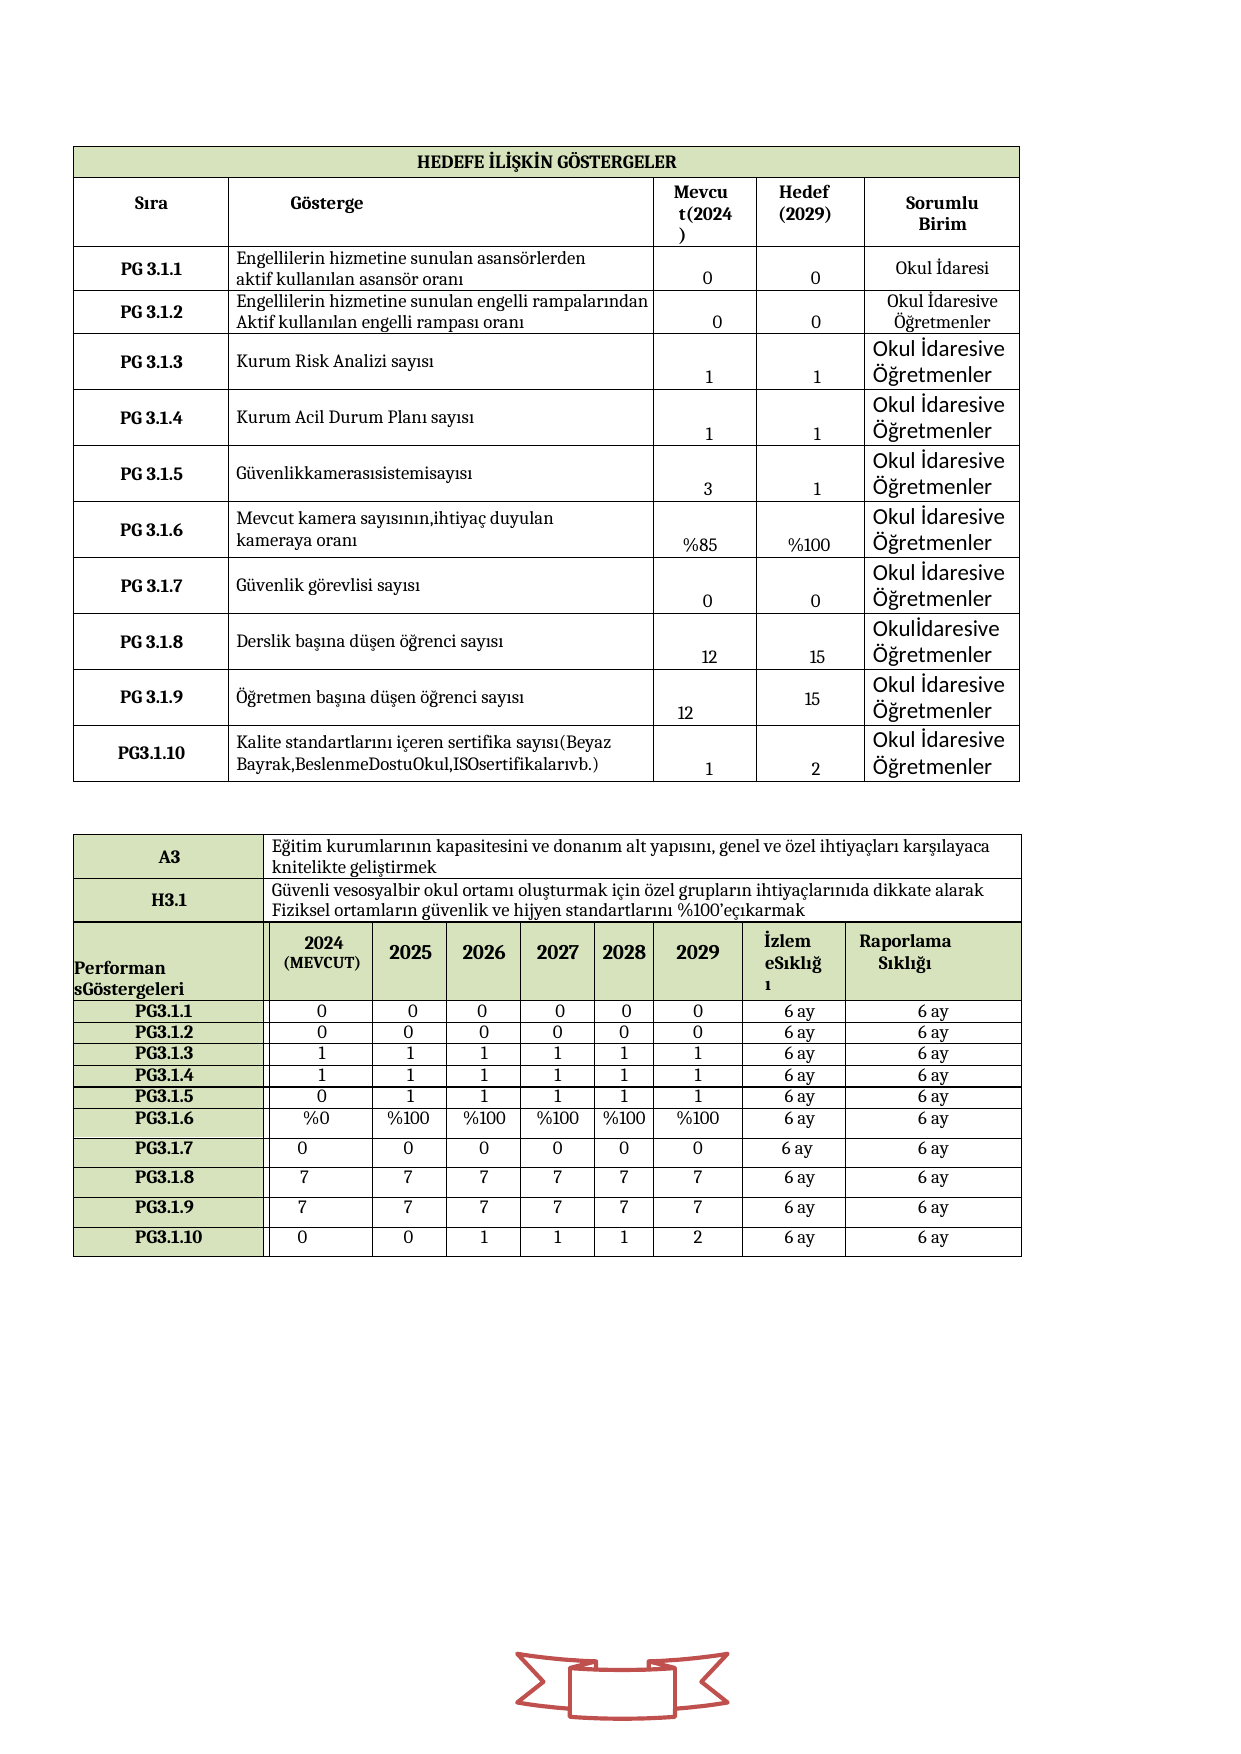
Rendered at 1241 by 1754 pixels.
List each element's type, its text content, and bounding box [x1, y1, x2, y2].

table_cell 6 ay [743, 1044, 845, 1065]
table_cell Okul İdaresive Öğretmenler [865, 334, 1019, 389]
table_cell 6 ay [743, 1023, 845, 1043]
table_cell 1 [595, 1044, 653, 1065]
table_cell 7 [654, 1198, 742, 1227]
table_cell PG3.1.5 [74, 1088, 263, 1108]
table_cell Okul İdaresive Öğretmenler [865, 670, 1019, 724]
table_cell 12 [654, 670, 756, 724]
table_cell Öğretmen başına düşen öğrenci sayısı [229, 670, 653, 724]
table_cell 0 [373, 1228, 446, 1256]
table_cell 0 [373, 1001, 446, 1022]
table_cell 0 [757, 558, 864, 613]
table_cell Okul İdaresive Öğretmenler [865, 558, 1019, 613]
table_cell PG3.1.8 [74, 1168, 263, 1197]
table_cell 6 ay [846, 1044, 1021, 1065]
table_cell Güvenlikkamerasısistemisayısı [229, 446, 653, 501]
table_cell [264, 1001, 269, 1022]
table_cell Engellilerin hizmetine sunulan asansörlerden aktif kullanılan asansör oranı [229, 247, 653, 290]
table_cell 1 [595, 1088, 653, 1108]
table_cell Okulİdaresive Öğretmenler [865, 614, 1019, 669]
table_cell 6 ay [846, 1001, 1021, 1022]
table_cell [264, 1023, 269, 1043]
table_cell 2026 [447, 923, 520, 1000]
table_cell 1 [447, 1066, 520, 1086]
table_cell 0 [654, 1023, 742, 1043]
table_cell 0 [654, 1001, 742, 1022]
table_cell 1 [757, 446, 864, 501]
table_cell Sorumlu Birim [865, 178, 1019, 246]
table_cell [264, 1228, 269, 1256]
table_cell 1 [447, 1088, 520, 1108]
table_cell Gösterge [229, 178, 653, 246]
table_cell 0 [757, 291, 864, 333]
table_cell PG 3.1.8 [74, 614, 228, 669]
table_cell 7 [521, 1168, 594, 1197]
table_cell 0 [654, 1139, 742, 1167]
table_cell 1 [595, 1066, 653, 1086]
table_cell PG 3.1.7 [74, 558, 228, 613]
table_cell 2025 [373, 923, 446, 1000]
table_cell 1 [654, 1066, 742, 1086]
table_cell PG 3.1.5 [74, 446, 228, 501]
table_cell PG3.1.6 [74, 1109, 263, 1137]
table_cell 2024 (MEVCUT) [270, 923, 372, 1000]
table_cell 0 [270, 1228, 372, 1256]
table_cell PG 3.1.4 [74, 390, 228, 445]
table_cell 2 [757, 726, 864, 781]
table_cell [264, 1168, 269, 1197]
table_cell Kurum Acil Durum Planı sayısı [229, 390, 653, 445]
table_cell 1 [447, 1044, 520, 1065]
table_cell Derslik başına düşen öğrenci sayısı [229, 614, 653, 669]
table_cell Okul İdaresi [865, 247, 1019, 290]
table_cell 7 [270, 1168, 372, 1197]
table_cell 15 [757, 670, 864, 724]
table_cell PG 3.1.2 [74, 291, 228, 333]
table_cell 0 [654, 558, 756, 613]
table_cell Engellilerin hizmetine sunulan engelli rampalarından Aktif kullanılan engelli rampası oranı [229, 291, 653, 333]
table_cell 0 [447, 1139, 520, 1167]
table_header Eğitim kurumlarının kapasitesini ve donanım alt yapısını, genel ve özel ihtiyaçları karşılayaca knitelikte geliştirmek [264, 835, 1021, 878]
table_cell PG3.1.7 [74, 1139, 263, 1167]
table_cell Güvenlik görevlisi sayısı [229, 558, 653, 613]
table_cell PG3.1.2 [74, 1023, 263, 1043]
table_cell 2 [654, 1228, 742, 1256]
table_cell Okul İdaresive Öğretmenler [865, 726, 1019, 781]
table_cell 0 [270, 1001, 372, 1022]
table_cell 7 [373, 1168, 446, 1197]
table_cell 1 [654, 334, 756, 389]
table_cell PG3.1.4 [74, 1066, 263, 1086]
table_cell 15 [757, 614, 864, 669]
table_cell 1 [654, 1044, 742, 1065]
table_cell [264, 1088, 269, 1108]
table_cell [264, 1139, 269, 1167]
table_cell %100 [521, 1109, 594, 1137]
table_cell [264, 1198, 269, 1227]
table_cell PerformansGöstergeleri [74, 923, 263, 1000]
table_cell PG3.1.10 [74, 1228, 263, 1256]
table_cell 1 [757, 334, 864, 389]
table_cell 0 [270, 1023, 372, 1043]
table_cell 12 [654, 614, 756, 669]
table_cell Mevcut kamera sayısının,ihtiyaç duyulan kameraya oranı [229, 502, 653, 557]
table_cell 1 [757, 390, 864, 445]
table_cell 6 ay [743, 1228, 845, 1256]
table_cell 6 ay [846, 1139, 1021, 1167]
table_cell 0 [270, 1139, 372, 1167]
table_header HEDEFE İLİŞKİN GÖSTERGELER [74, 147, 1019, 177]
table_cell İzlemeSıklığı [743, 923, 845, 1000]
table_cell 7 [595, 1198, 653, 1227]
table_cell %100 [654, 1109, 742, 1137]
table_cell 1 [595, 1228, 653, 1256]
table_cell 0 [373, 1023, 446, 1043]
table_cell 6 ay [743, 1088, 845, 1108]
table_cell 1 [373, 1088, 446, 1108]
table_cell 0 [654, 247, 756, 290]
table_cell 6 ay [743, 1066, 845, 1086]
table_cell 7 [521, 1198, 594, 1227]
table_cell PG3.1.3 [74, 1044, 263, 1065]
table_cell 6 ay [743, 1168, 845, 1197]
table_cell 0 [595, 1001, 653, 1022]
table_cell PG3.1.10 [74, 726, 228, 781]
table_cell 6 ay [743, 1198, 845, 1227]
table_cell 0 [595, 1139, 653, 1167]
table_cell Hedef (2029) [757, 178, 864, 246]
table_cell 6 ay [846, 1066, 1021, 1086]
table_cell 0 [521, 1001, 594, 1022]
table_cell 6 ay [846, 1109, 1021, 1137]
table_cell 0 [447, 1001, 520, 1022]
table_cell 6 ay [846, 1228, 1021, 1256]
table_cell 6 ay [846, 1023, 1021, 1043]
table_cell PG 3.1.3 [74, 334, 228, 389]
table_cell 6 ay [743, 1001, 845, 1022]
table_cell 6 ay [743, 1139, 845, 1167]
table_cell 0 [521, 1139, 594, 1167]
table_cell 1 [654, 1088, 742, 1108]
table_cell 2029 [654, 923, 742, 1000]
table_cell 7 [447, 1198, 520, 1227]
table_cell Okul İdaresive Öğretmenler [865, 446, 1019, 501]
table_cell 1 [521, 1066, 594, 1086]
table_cell 2028 [595, 923, 653, 1000]
table_cell Mevcut(2024) [654, 178, 756, 246]
table_cell 0 [757, 247, 864, 290]
table_cell 1 [270, 1066, 372, 1086]
table_cell PG3.1.9 [74, 1198, 263, 1227]
table_cell 0 [270, 1088, 372, 1108]
table_cell 1 [373, 1044, 446, 1065]
table_cell 3 [654, 446, 756, 501]
table_cell [264, 1066, 269, 1086]
table_cell 7 [654, 1168, 742, 1197]
table_cell 6 ay [846, 1198, 1021, 1227]
table_cell H3.1 [74, 879, 263, 921]
table_cell %100 [595, 1109, 653, 1137]
table_cell %100 [373, 1109, 446, 1137]
table_cell %0 [270, 1109, 372, 1137]
table_cell 1 [447, 1228, 520, 1256]
table_cell Okul İdaresive Öğretmenler [865, 291, 1019, 333]
table_cell 7 [270, 1198, 372, 1227]
table_cell %100 [447, 1109, 520, 1137]
table_cell %100 [757, 502, 864, 557]
table_cell 1 [654, 390, 756, 445]
table_cell Güvenli vesosyalbir okul ortamı oluşturmak için özel grupların ihtiyaçlarınıda dikkate alarak Fiziksel ortamların güvenlik ve hijyen standartlarını %100’eçıkarmak [264, 879, 1021, 921]
table_cell 1 [521, 1044, 594, 1065]
table_cell [264, 1044, 269, 1065]
table_cell Sıra [74, 178, 228, 246]
table_cell 7 [447, 1168, 520, 1197]
table_cell 0 [373, 1139, 446, 1167]
table_cell 1 [373, 1066, 446, 1086]
table_cell 0 [654, 291, 756, 333]
table_cell PG 3.1.1 [74, 247, 228, 290]
table_cell %85 [654, 502, 756, 557]
table_cell 1 [654, 726, 756, 781]
table_cell PG 3.1.9 [74, 670, 228, 724]
table_cell [264, 1109, 269, 1137]
table_cell 7 [595, 1168, 653, 1197]
table_cell [264, 923, 269, 1000]
table_cell 1 [521, 1228, 594, 1256]
table_cell PG3.1.1 [74, 1001, 263, 1022]
table_cell Raporlama Sıklığı [846, 923, 1021, 1000]
table_cell 1 [270, 1044, 372, 1065]
table_cell 2027 [521, 923, 594, 1000]
table_cell 6 ay [846, 1168, 1021, 1197]
table_cell 0 [595, 1023, 653, 1043]
table_cell 0 [521, 1023, 594, 1043]
table_cell 7 [373, 1198, 446, 1227]
table_cell Kalite standartlarını içeren sertifika sayısı(Beyaz Bayrak,BeslenmeDostuOkul,ISOsertifikalarıvb.) [229, 726, 653, 781]
table_cell Kurum Risk Analizi sayısı [229, 334, 653, 389]
table_cell 6 ay [846, 1088, 1021, 1108]
table_cell PG 3.1.6 [74, 502, 228, 557]
table_header A3 [74, 835, 263, 878]
table_cell Okul İdaresive Öğretmenler [865, 502, 1019, 557]
table_cell 0 [447, 1023, 520, 1043]
table_cell 6 ay [743, 1109, 845, 1137]
table_cell Okul İdaresive Öğretmenler [865, 390, 1019, 445]
table_cell 1 [521, 1088, 594, 1108]
